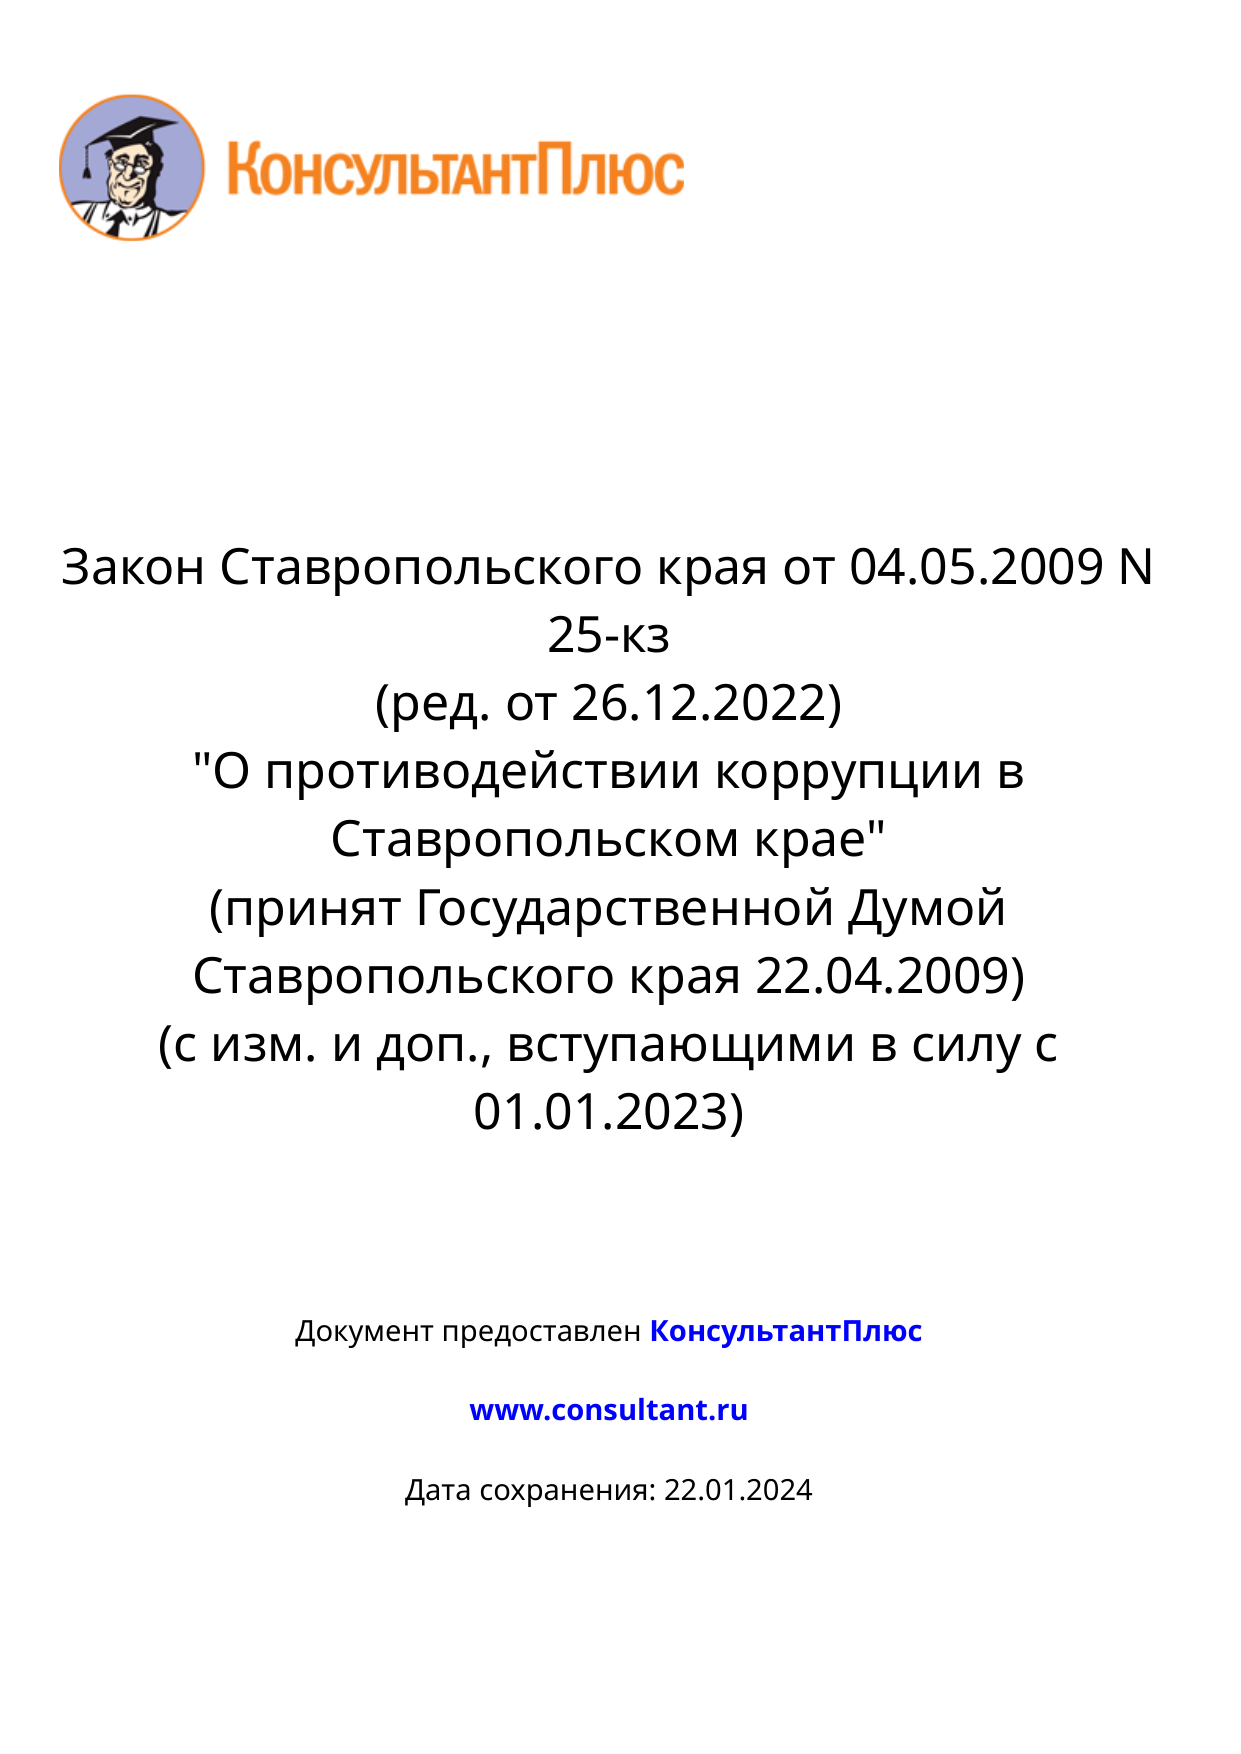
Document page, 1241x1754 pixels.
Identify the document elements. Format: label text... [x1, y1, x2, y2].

table_cell Документ предоставлен КонсультантПлюс www.consultant.ru Дата сохранения: 22.01.2024 [51, 1272, 1167, 1587]
table_cell Закон Ставропольского края от 04.05.2009 N 25-кз (ред. от 26.12.2022) "О противодействии коррупции в Ставропольском крае" (принят Государственной Думой Ставропольского края 22.04.2009) (с изм. и доп., вступающими в силу с 01.01.2023) [51, 403, 1167, 1272]
picture [59, 93, 684, 243]
table_header [51, 88, 1167, 403]
